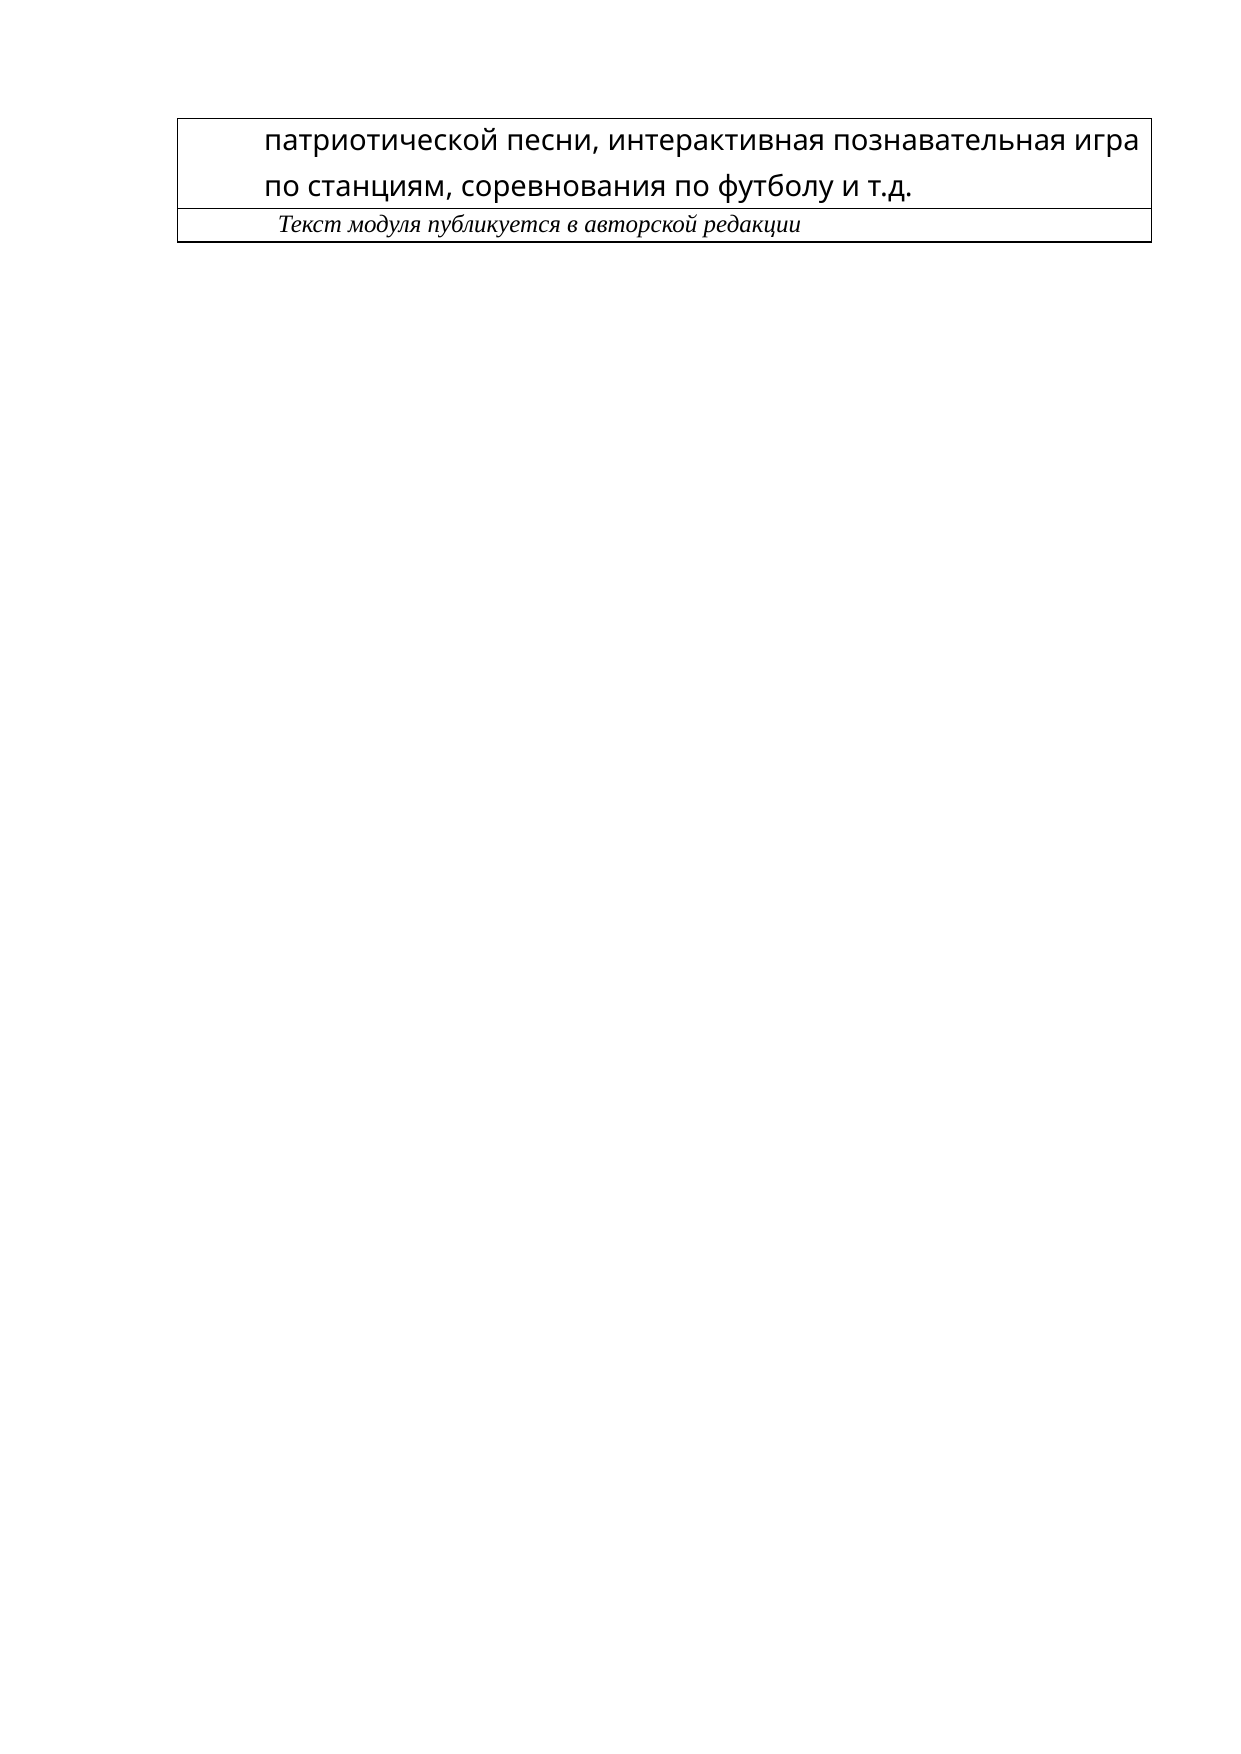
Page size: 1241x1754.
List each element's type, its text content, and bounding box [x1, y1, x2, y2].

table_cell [178, 119, 1151, 208]
table_cell Текст модуля публикуется в авторской редакции [178, 209, 1151, 241]
